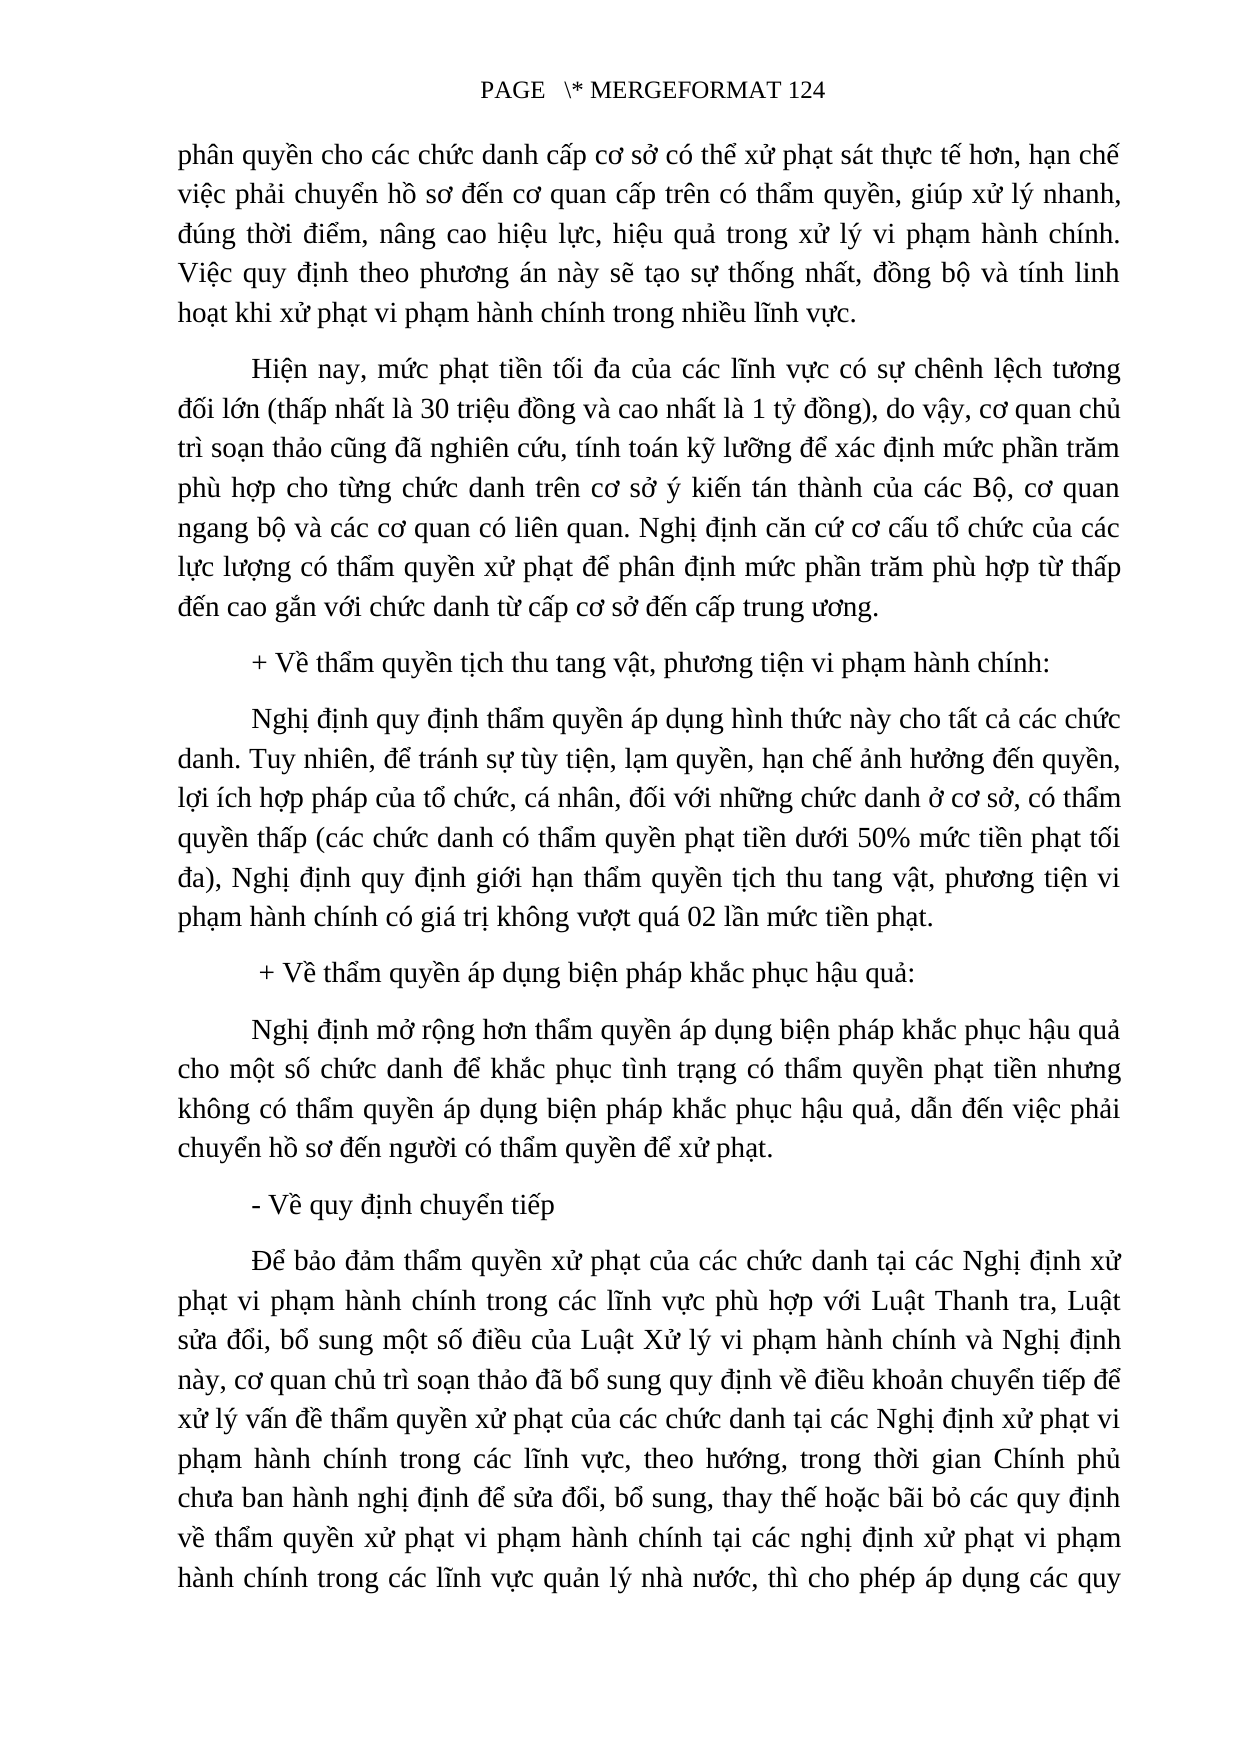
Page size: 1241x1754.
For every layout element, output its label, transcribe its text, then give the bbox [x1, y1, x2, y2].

text + Về thẩm quyền tịch thu tang vật, phương tiện vi phạm hành chính: [177, 641, 1122, 680]
text Nghị định mở rộng hơn thẩm quyền áp dụng biện pháp khắc phục hậu quả cho một số chức danh để khắc phục tình trạng có thẩm quyền phạt tiền nhưng không có thẩm quyền áp dụng biện pháp khắc phục hậu quả, dẫn đến việc phải chuyển hồ sơ đến người có thẩm quyền để xử phạt. [177, 1007, 1122, 1166]
text + Về thẩm quyền áp dụng biện pháp khắc phục hậu quả: [177, 951, 1122, 991]
text Phương thức quy định này sẽ bảo đảm tính thống nhất đồng bộ và dễ áp dụng trong việc quy định thẩm quyền phạt tiền của các chức danh thay vì chia nhóm như hiện hành. Mặt khác, cách quy định này sẽ có tính ổn định lâu dài (trong trường hợp mức phạt tiền tối đa trong các lĩnh vực được quy định tại Luật Xử lý vi phạm hành chính có thay đổi thì thẩm quyền xử phạt của các chức danh không bị ảnh hưởng). Bên cạnh đó, điều này cũng nhằm tăng cường phân cấp, phân quyền cho các chức danh cấp cơ sở có thể xử phạt sát thực tế hơn, hạn chế việc phải chuyển hồ sơ đến cơ quan cấp trên có thẩm quyền, giúp xử lý nhanh, đúng thời điểm, nâng cao hiệu lực, hiệu quả trong xử lý vi phạm hành chính. Việc quy định theo phương án này sẽ tạo sự thống nhất, đồng bộ và tính linh hoạt khi xử phạt vi phạm hành chính trong nhiều lĩnh vực. [177, 132, 1122, 330]
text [177, 1239, 1122, 1595]
text - Về quy định chuyển tiếp [177, 1182, 1122, 1222]
text Nghị định quy định thẩm quyền áp dụng hình thức này cho tất cả các chức danh. Tuy nhiên, để tránh sự tùy tiện, lạm quyền, hạn chế ảnh hưởng đến quyền, lợi ích hợp pháp của tổ chức, cá nhân, đối với những chức danh ở cơ sở, có thẩm quyền thấp (các chức danh có thẩm quyền phạt tiền dưới 50% mức tiền phạt tối đa), Nghị định quy định giới hạn thẩm quyền tịch thu tang vật, phương tiện vi phạm hành chính có giá trị không vượt quá 02 lần mức tiền phạt. [177, 697, 1122, 934]
text Hiện nay, mức phạt tiền tối đa của các lĩnh vực có sự chênh lệch tương đối lớn (thấp nhất là 30 triệu đồng và cao nhất là 1 tỷ đồng), do vậy, cơ quan chủ trì soạn thảo cũng đã nghiên cứu, tính toán kỹ lưỡng để xác định mức phần trăm phù hợp cho từng chức danh trên cơ sở ý kiến tán thành của các Bộ, cơ quan ngang bộ và các cơ quan có liên quan. Nghị định căn cứ cơ cấu tổ chức của các lực lượng có thẩm quyền xử phạt để phân định mức phần trăm phù hợp từ thấp đến cao gắn với chức danh từ cấp cơ sở đến cấp trung ương. [177, 347, 1122, 624]
